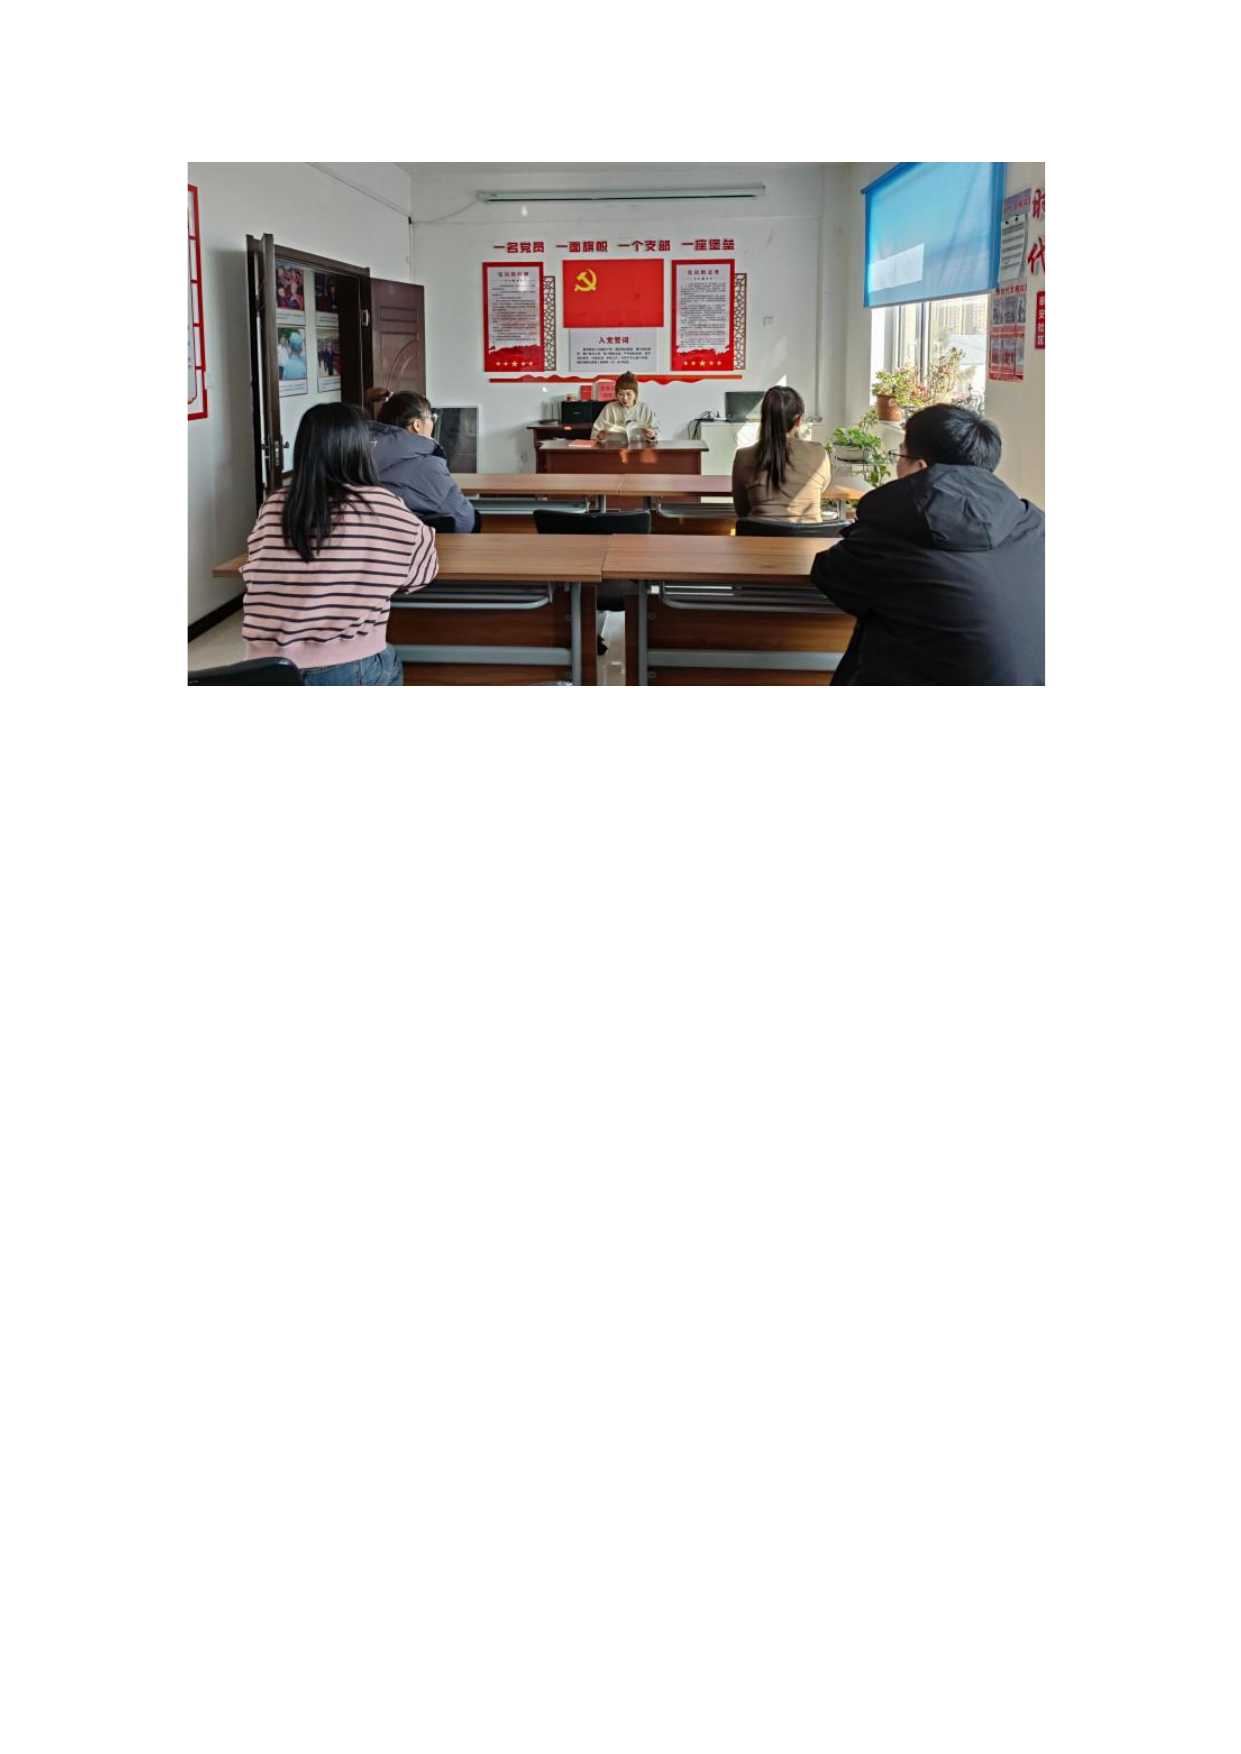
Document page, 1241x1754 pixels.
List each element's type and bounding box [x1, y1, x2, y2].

picture [187, 162, 1046, 686]
